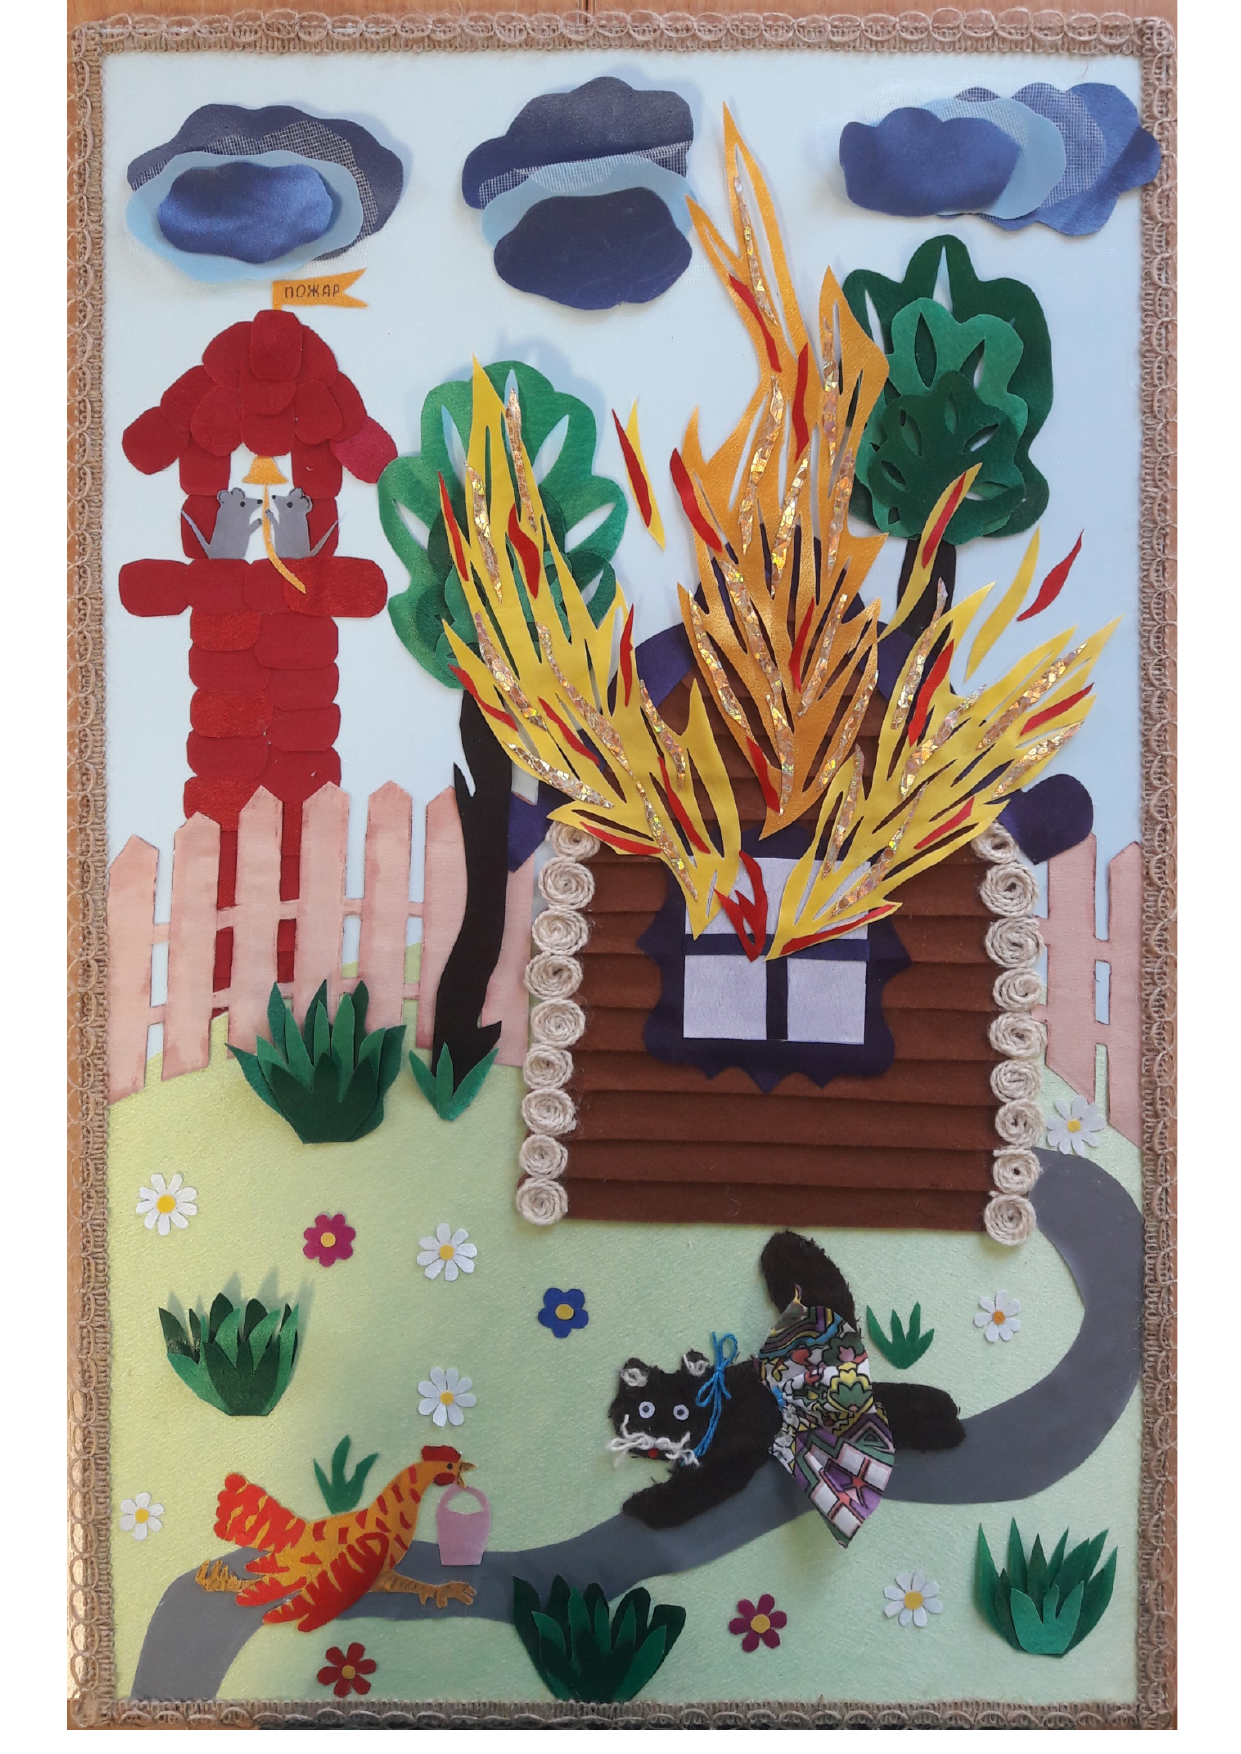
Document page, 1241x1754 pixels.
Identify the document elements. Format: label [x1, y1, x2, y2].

picture [68, 0, 1178, 1730]
